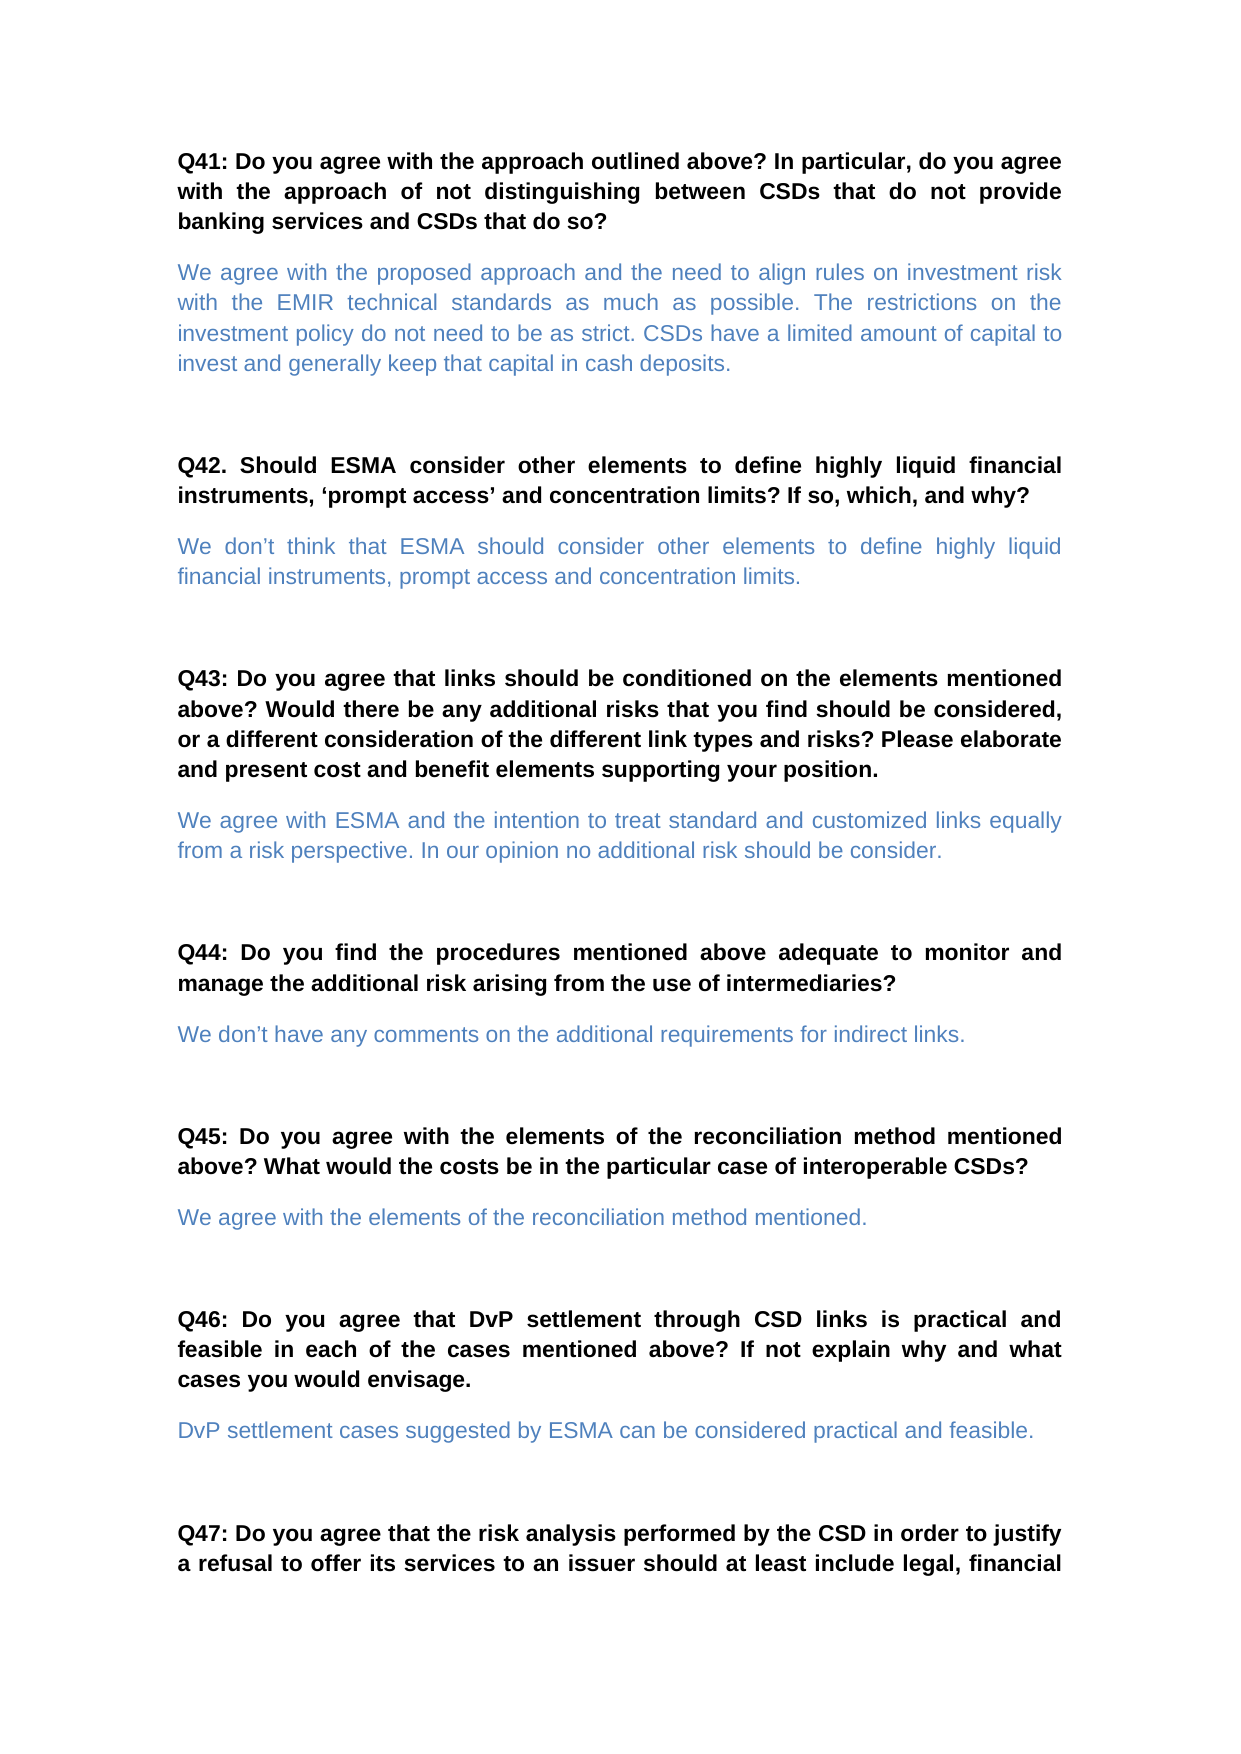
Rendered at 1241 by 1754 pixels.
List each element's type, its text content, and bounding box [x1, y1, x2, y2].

text Q41: Do you agree with the approach outlined above? In particular, do you agree with the approach of not distinguishing between CSDs that do not provide banking services and CSDs that do so? [177, 148, 1063, 234]
text Q43: Do you agree that links should be conditioned on the elements mentioned above? Would there be any additional risks that you find should be considered, or a different consideration of the different link types and risks? Please elaborate and present cost and benefit elements supporting your position. [177, 665, 1063, 782]
text We don’t have any comments on the additional requirements for indirect links. [177, 1021, 1063, 1047]
text DvP settlement cases suggested by ESMA can be considered practical and feasible. [177, 1417, 1063, 1444]
text Q46: Do you agree that DvP settlement through CSD links is practical and feasible in each of the cases mentioned above? If not explain why and what cases you would envisage. [177, 1306, 1063, 1393]
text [177, 1519, 1063, 1576]
text We agree with the proposed approach and the need to align rules on investment risk with the EMIR technical standards as much as possible. The restrictions on the investment policy do not need to be as strict. CSDs have a limited amount of capital to invest and generally keep that capital in cash deposits. [177, 259, 1063, 376]
text Q45: Do you agree with the elements of the reconciliation method mentioned above? What would the costs be in the particular case of interoperable CSDs? [177, 1123, 1063, 1179]
text We agree with the elements of the reconciliation method mentioned. [177, 1204, 1063, 1230]
text Q44: Do you find the procedures mentioned above adequate to monitor and manage the additional risk arising from the use of intermediaries? [177, 939, 1063, 996]
text We agree with ESMA and the intention to treat standard and customized links equally from a risk perspective. In our opinion no additional risk should be consider. [177, 807, 1063, 863]
text We don’t think that ESMA should consider other elements to define highly liquid financial instruments, prompt access and concentration limits. [177, 533, 1063, 589]
text Q42. Should ESMA consider other elements to define highly liquid financial instruments, ‘prompt access’ and concentration limits? If so, which, and why? [177, 452, 1063, 508]
